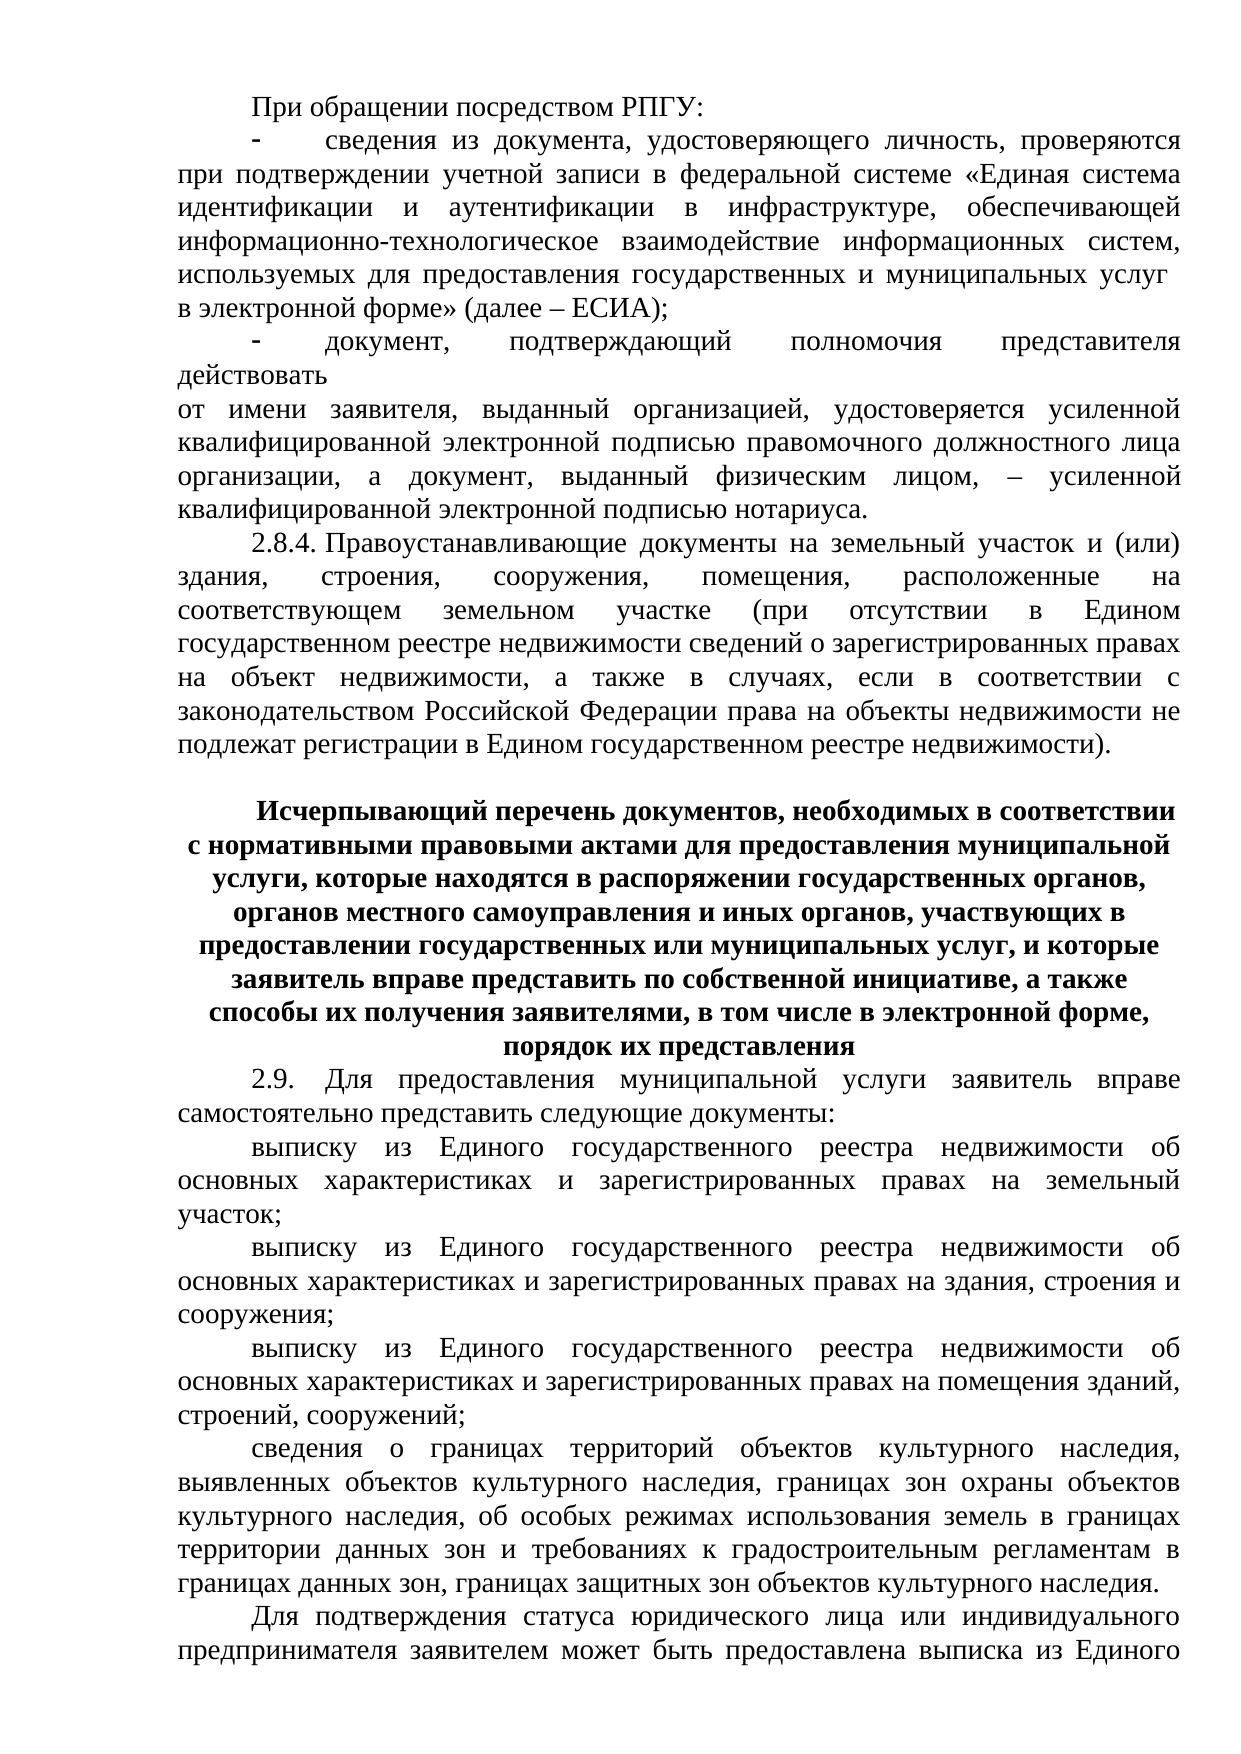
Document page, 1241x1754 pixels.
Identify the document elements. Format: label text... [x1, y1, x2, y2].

text Исчерпывающий перечень документов, необходимых в соответствии с нормативными правовыми актами для предоставления муниципальной услуги, которые находятся в распоряжении государственных органов, органов местного самоуправления и иных органов, участвующих в предоставлении государственных или муниципальных услуг, и которые заявитель вправе представить по собственной инициативе, а также способы их получения заявителями, в том числе в электронной форме, порядок их представления [177, 793, 1181, 1062]
list При обращении посредством РПГУ: [251, 89, 1181, 122]
list Для предоставления муниципальной услуги заявитель вправе самостоятельно представить следующие документы: [177, 1062, 1181, 1129]
text выписку из Единого государственного реестра недвижимости об основных характеристиках и зарегистрированных правах на здания, строения и сооружения; [177, 1229, 1181, 1330]
text сведения о границах территорий объектов культурного наследия, выявленных объектов культурного наследия, границах зон охраны объектов культурного наследия, об особых режимах использования земель в границах территории данных зон и требованиях к градостроительным регламентам в границах данных зон, границах защитных зон объектов культурного наследия. [177, 1431, 1181, 1598]
list Правоустанавливающие документы на земельный участок и (или) здания, строения, сооружения, помещения, расположенные на соответствующем земельном участке (при отсутствии в Едином государственном реестре недвижимости сведений о зарегистрированных правах на объект недвижимости, а также в случаях, если в соответствии с законодательством Российской Федерации права на объекты недвижимости не подлежат регистрации в Едином государственном реестре недвижимости). [177, 525, 1181, 760]
list сведения из документа, удостоверяющего личность, проверяются при подтверждении учетной записи в федеральной системе «Единая система идентификации и аутентификации в инфраструктуре, обеспечивающей информационно-технологическое взаимодействие информационных систем, используемых для предоставления государственных и муниципальных услуг в электронной форме» (далее – ЕСИА); [177, 122, 1181, 323]
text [177, 1598, 1181, 1665]
text выписку из Единого государственного реестра недвижимости об основных характеристиках и зарегистрированных правах на помещения зданий, строений, сооружений; [177, 1330, 1181, 1431]
text выписку из Единого государственного реестра недвижимости об основных характеристиках и зарегистрированных правах на земельный участок; [177, 1129, 1181, 1229]
list документ, подтверждающий полномочия представителя действовать от имени заявителя, выданный организацией, удостоверяется усиленной квалифицированной электронной подписью правомочного должностного лица организации, а документ, выданный физическим лицом, – усиленной квалифицированной электронной подписью нотариуса. [177, 323, 1181, 525]
